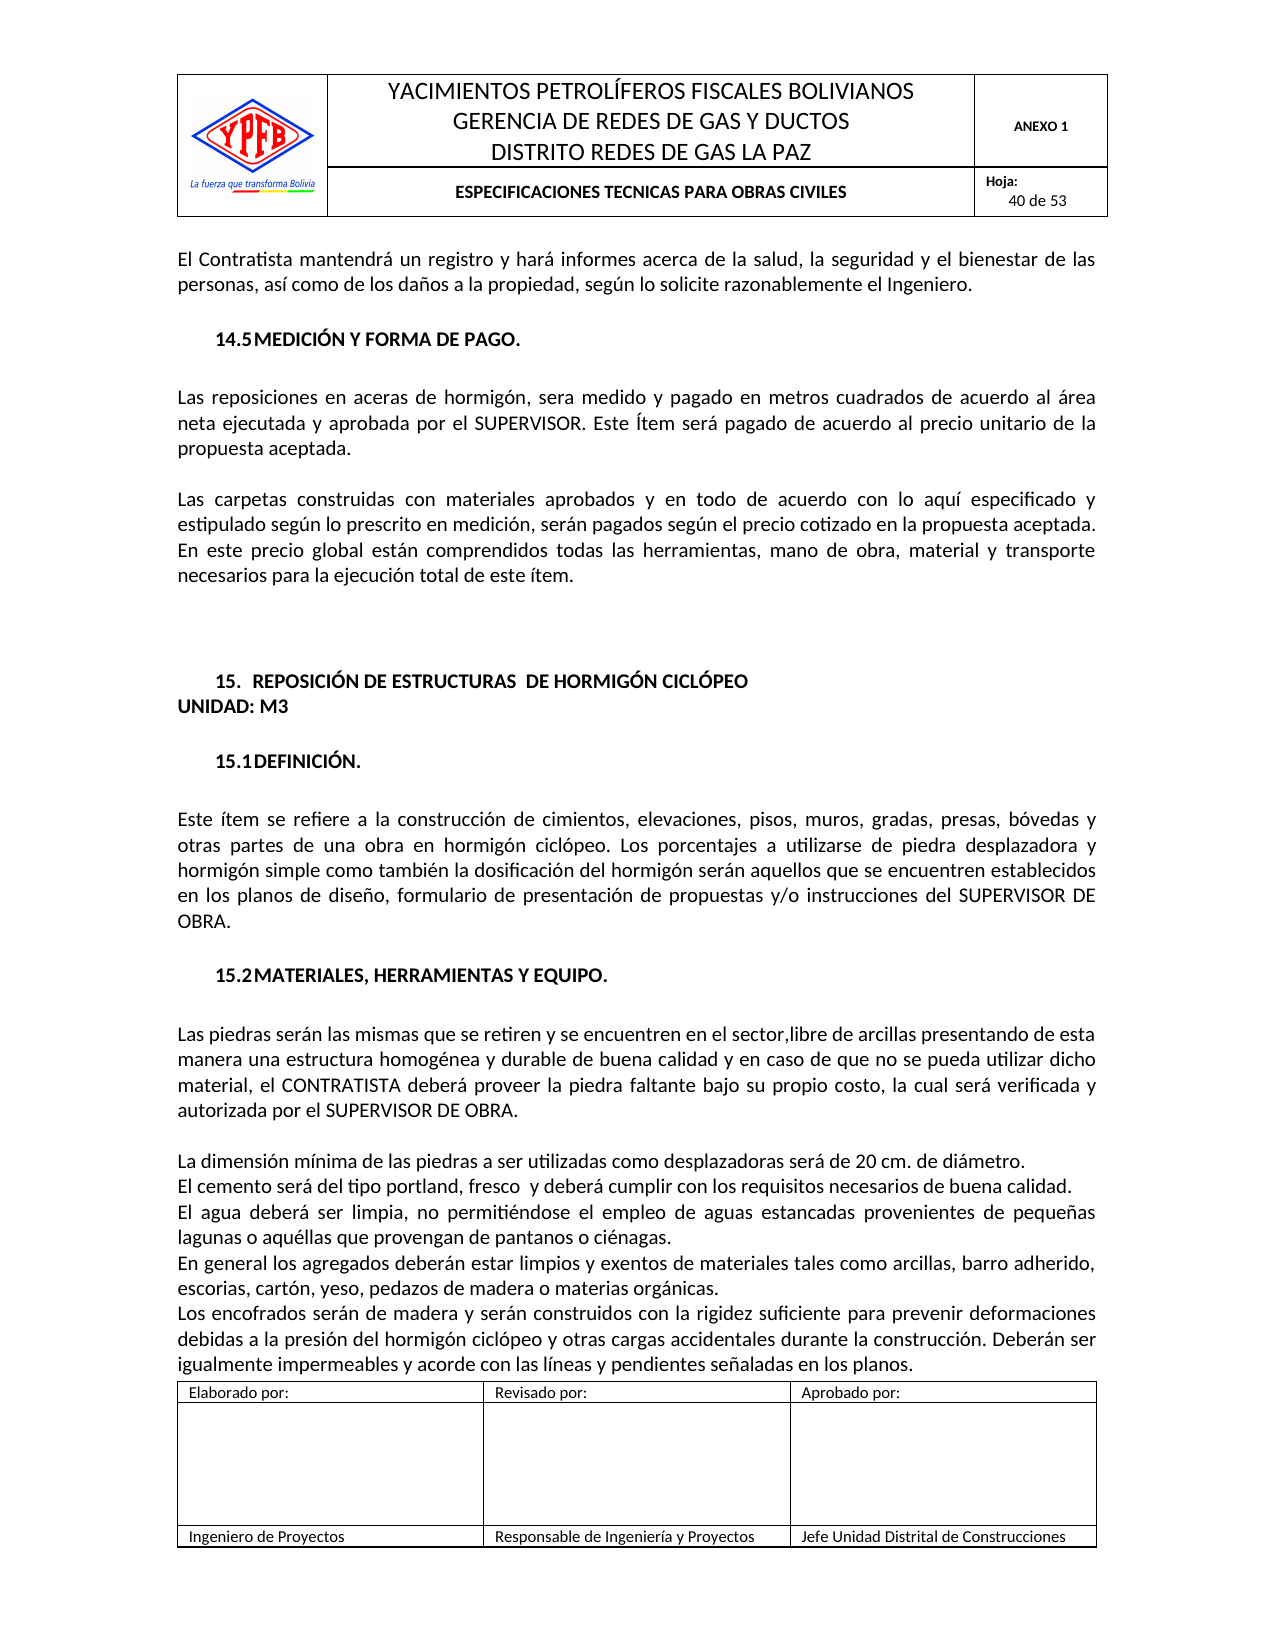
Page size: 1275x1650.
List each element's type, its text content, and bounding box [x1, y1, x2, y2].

list MEDICIÓN Y FORMA DE PAGO. [215, 326, 1098, 351]
text Las piedras serán las mismas que se retiren y se encuentren en el sector,libre de arcillas presentando de esta manera una estructura homogénea y durable de buena calidad y en caso de que no se pueda utilizar dicho material, el CONTRATISTA deberá proveer la piedra faltante bajo su propio costo, la cual será verificada y autorizada por el SUPERVISOR DE OBRA. [177, 1021, 1098, 1123]
list REPOSICIÓN DE ESTRUCTURAS DE HORMIGÓN CICLÓPEO [215, 668, 1098, 693]
text Las reposiciones en aceras de hormigón, sera medido y pagado en metros cuadrados de acuerdo al área neta ejecutada y aprobada por el SUPERVISOR. Este Ítem será pagado de acuerdo al precio unitario de la propuesta aceptada. [177, 384, 1098, 461]
text En general los agregados deberán estar limpios y exentos de materiales tales como arcillas, barro adherido, escorias, cartón, yeso, pedazos de madera o materias orgánicas. [177, 1250, 1098, 1301]
list DEFINICIÓN. [215, 748, 1098, 773]
text Los encofrados serán de madera y serán construidos con la rigidez suficiente para prevenir deformaciones debidas a la presión del hormigón ciclópeo y otras cargas accidentales durante la construcción. Deberán ser igualmente impermeables y acorde con las líneas y pendientes señaladas en los planos. [177, 1301, 1098, 1377]
text El agua deberá ser limpia, no permitiéndose el empleo de aguas estancadas provenientes de pequeñas lagunas o aquéllas que provengan de pantanos o ciénagas. [177, 1199, 1098, 1250]
text El cemento será del tipo portland, fresco y deberá cumplir con los requisitos necesarios de buena calidad. [177, 1173, 1098, 1199]
text Este ítem se refiere a la construcción de cimientos, elevaciones, pisos, muros, gradas, presas, bóvedas y otras partes de una obra en hormigón ciclópeo. Los porcentajes a utilizarse de piedra desplazadora y hormigón simple como también la dosificación del hormigón serán aquellos que se encuentren establecidos en los planos de diseño, formulario de presentación de propuestas y/o instrucciones del SUPERVISOR DE OBRA. [177, 806, 1098, 933]
list MATERIALES, HERRAMIENTAS Y EQUIPO. [215, 963, 1098, 988]
picture [188, 93, 316, 198]
text La dimensión mínima de las piedras a ser utilizadas como desplazadoras será de . de diámetro. [177, 1148, 1098, 1173]
text UNIDAD: M3 [177, 693, 1098, 719]
text Las carpetas construidas con materiales aprobados y en todo de acuerdo con lo aquí especificado y estipulado según lo prescrito en medición, serán pagados según el precio cotizado en la propuesta aceptada. En este precio global están comprendidos todas las herramientas, mano de obra, material y transporte necesarios para la ejecución total de este ítem. [177, 486, 1098, 588]
text El Contratista mantendrá un registro y hará informes acerca de la salud, la seguridad y el bienestar de las personas, así como de los daños a la propiedad, según lo solicite razonablemente el Ingeniero. [177, 246, 1098, 297]
